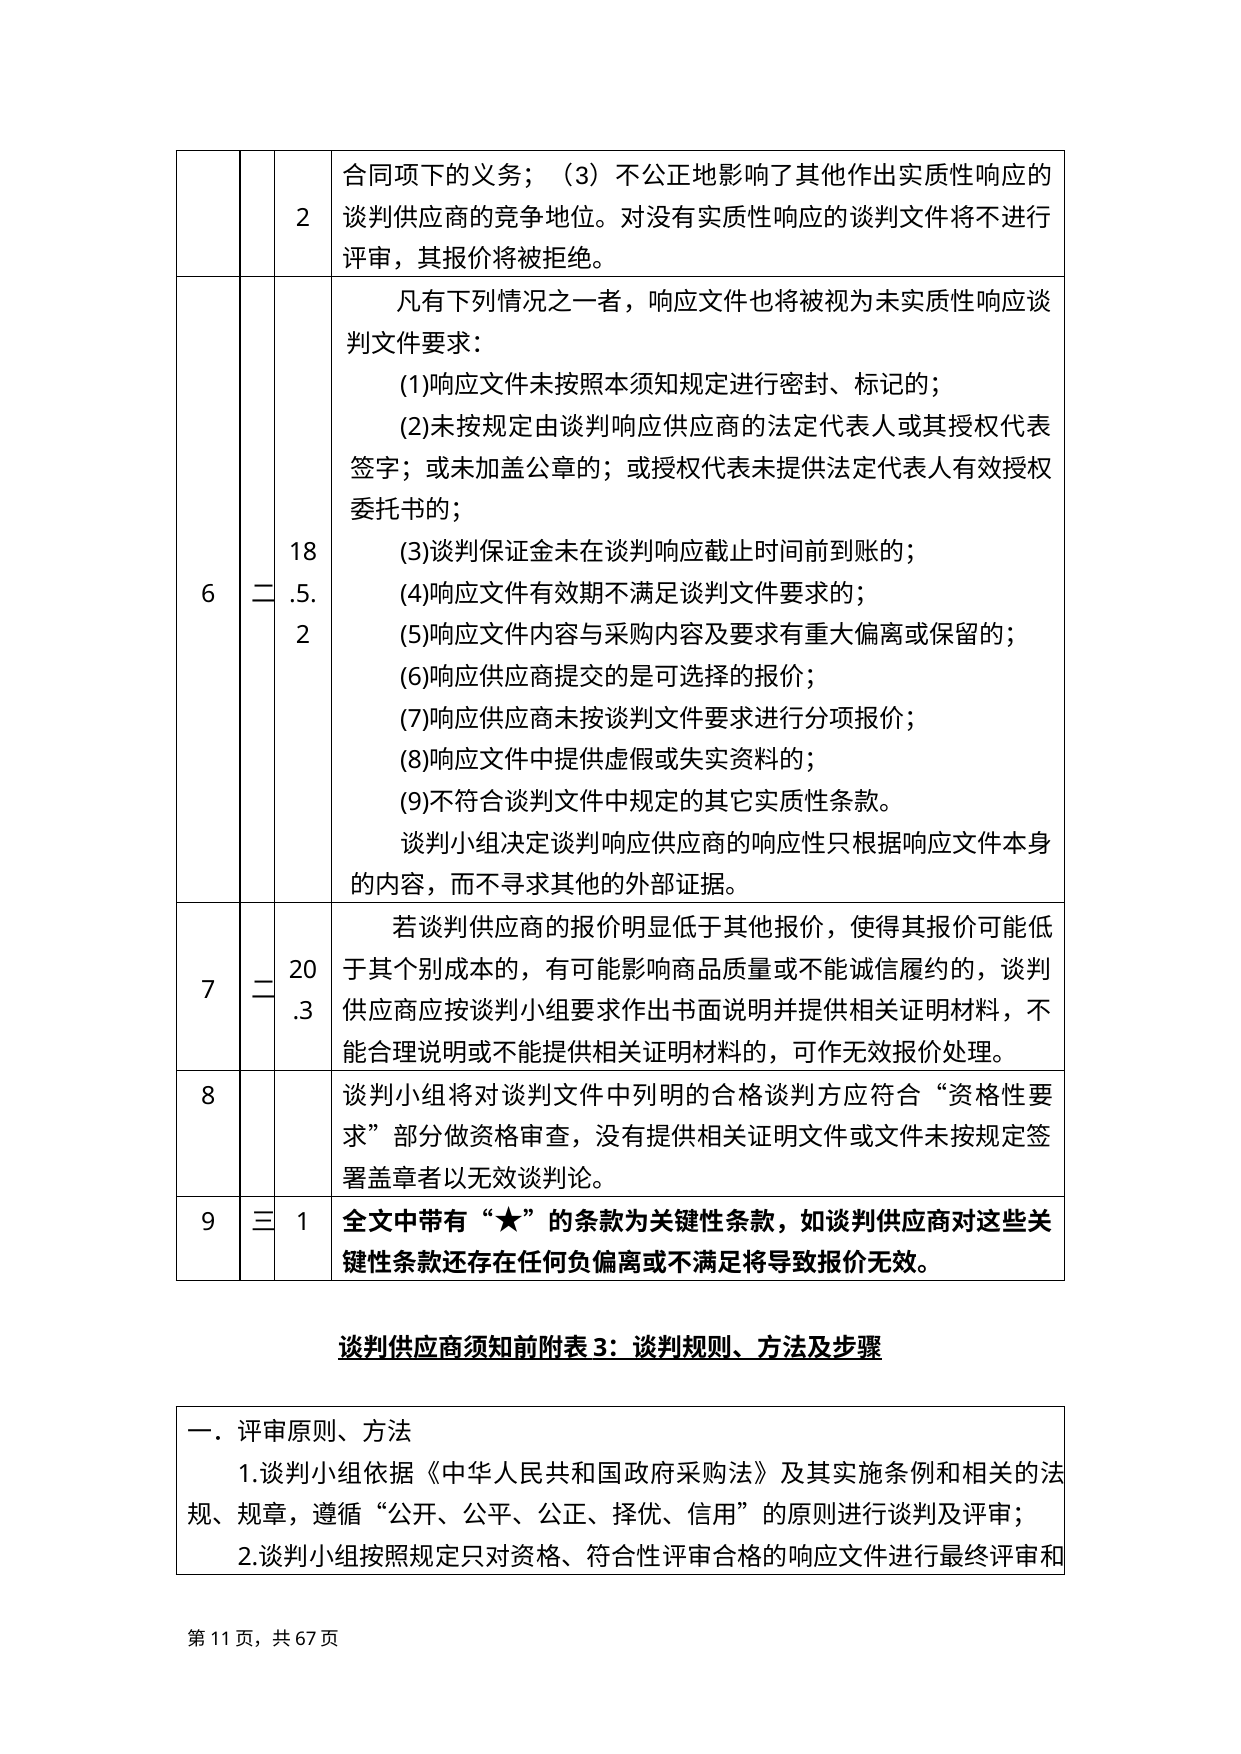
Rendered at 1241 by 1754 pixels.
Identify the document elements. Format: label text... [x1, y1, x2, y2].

table_cell 二 [241, 277, 274, 902]
table_cell 6 [177, 277, 239, 902]
table_cell 18.5.2 [275, 151, 331, 276]
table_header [177, 1407, 1064, 1574]
table_cell 5 [177, 151, 239, 276]
table_cell 20.3 [275, 903, 331, 1070]
table_cell 若谈判供应商的报价明显低于其他报价，使得其报价可能低于其个别成本的，有可能影响商品质量或不能诚信履约的，谈判供应商应按谈判小组要求作出书面说明并提供相关证明材料，不能合理说明或不能提供相关证明材料的，可作无效报价处理。 [332, 903, 1064, 1070]
table_cell 三 [241, 1197, 274, 1280]
table_cell 二 [241, 151, 274, 276]
table_cell 18.5.2 [275, 277, 331, 902]
table_cell 二 [241, 903, 274, 1070]
table_cell 凡有下列情况之一者，响应文件也将被视为未实质性响应谈判文件要求： (1)响应文件未按照本须知规定进行密封、标记的； (2)未按规定由谈判响应供应商的法定代表人或其授权代表签字；或未加盖公章的；或授权代表未提供法定代表人有效授权委托书的； (3)谈判保证金未在谈判响应截止时间前到账的； (4)响应文件有效期不满足谈判文件要求的； (5)响应文件内容与采购内容及要求有重大偏离或保留的； (6)响应供应商提交的是可选择的报价； (7)响应供应商未按谈判文件要求进行分项报价； (8)响应文件中提供虚假或失实资料的； (9)不符合谈判文件中规定的其它实质性条款。 谈判小组决定谈判响应供应商的响应性只根据响应文件本身的内容，而不寻求其他的外部证据。 [332, 277, 1064, 902]
table_cell 7 [177, 903, 239, 1070]
table_cell [275, 1071, 331, 1196]
table_cell 8 [177, 1071, 239, 1196]
table_cell 谈判小组将对谈判文件中列明的合格谈判方应符合“资格性要求”部分做资格审查，没有提供相关证明文件或文件未按规定签署盖章者以无效谈判论。 [332, 1071, 1064, 1196]
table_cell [332, 151, 1064, 276]
table_cell 9 [177, 1197, 239, 1280]
table_cell 全文中带有“★”的条款为关键性条款，如谈判供应商对这些关键性条款还存在任何负偏离或不满足将导致报价无效。 [332, 1197, 1064, 1280]
table_cell 1 [275, 1197, 331, 1280]
text 谈判供应商须知前附表3：谈判规则、方法及步骤 [187, 1323, 1053, 1364]
table_cell [241, 1071, 274, 1196]
